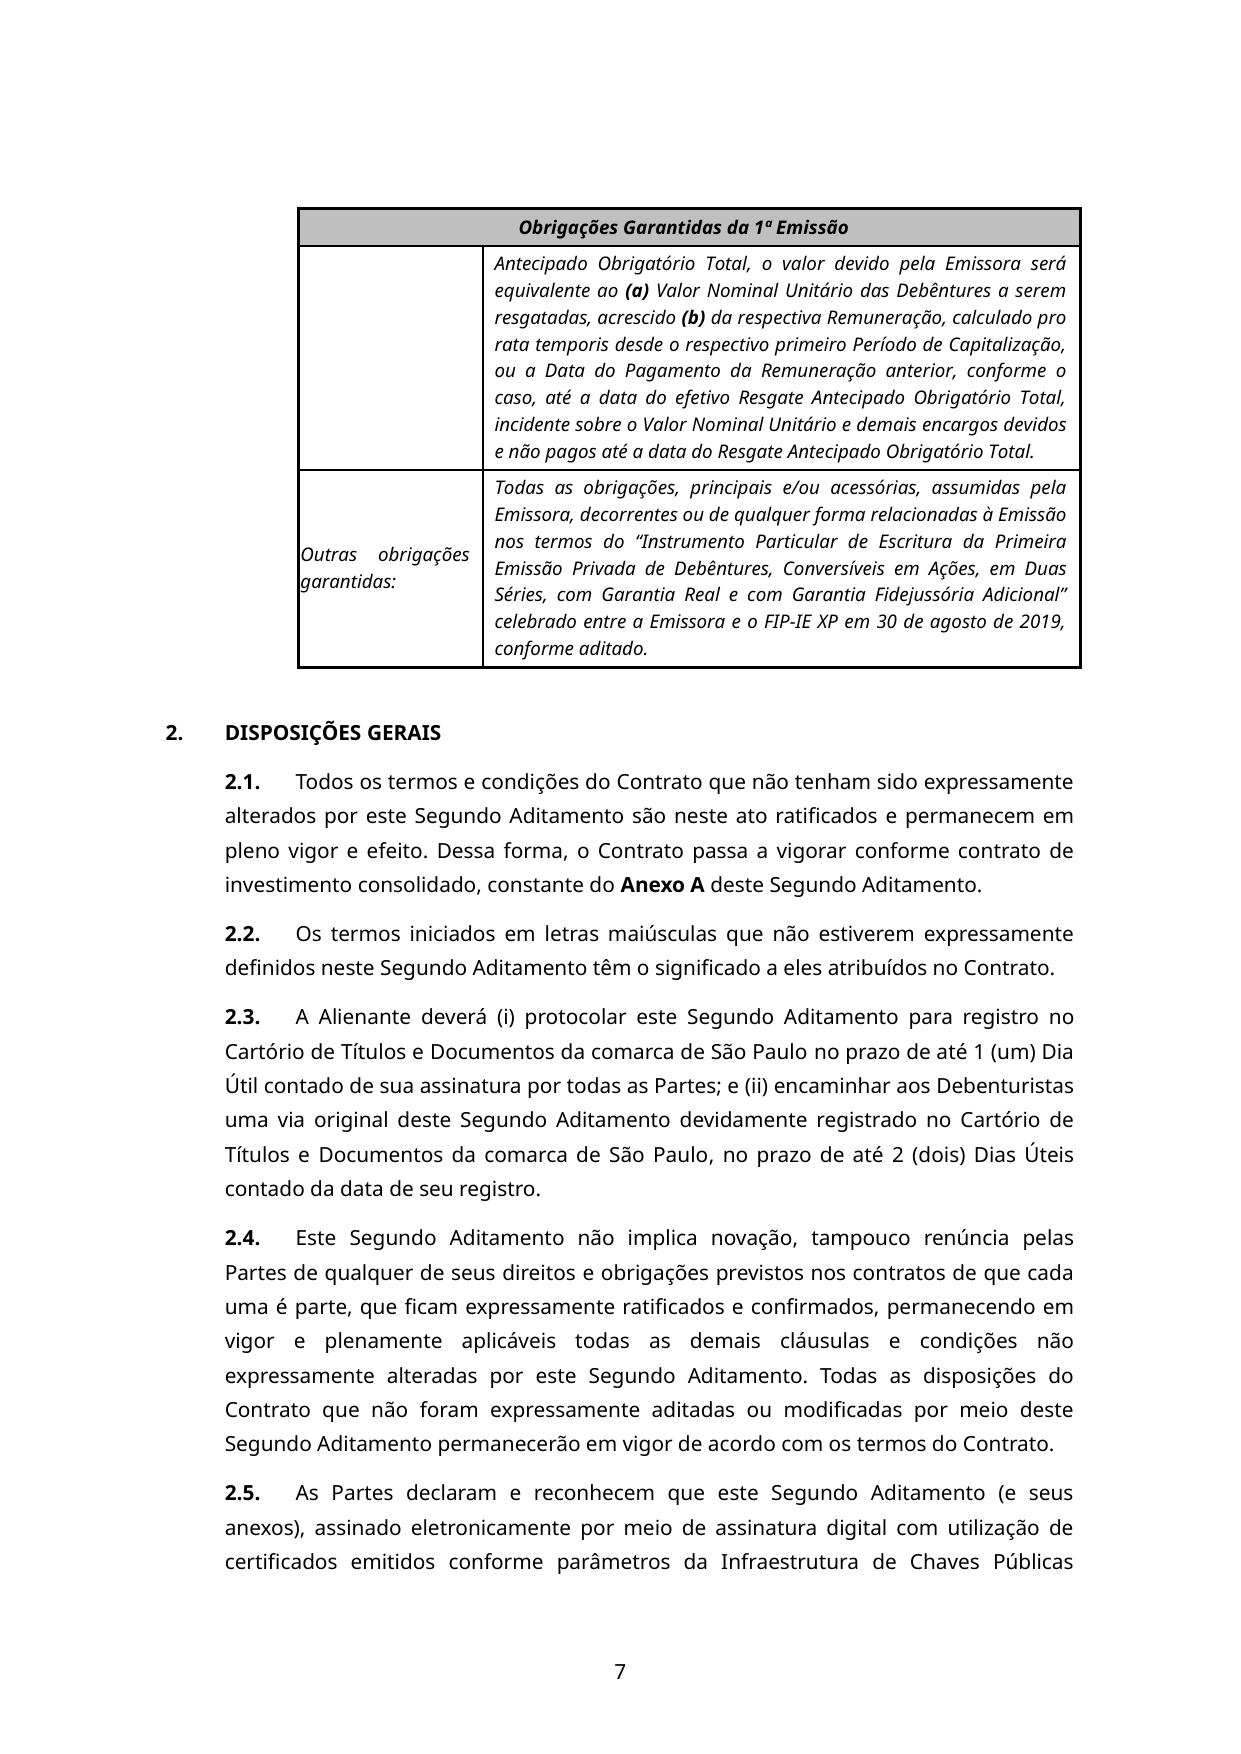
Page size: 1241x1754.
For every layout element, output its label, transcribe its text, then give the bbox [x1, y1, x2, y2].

table_cell Todas as obrigações, principais e/ou acessórias, assumidas pela Emissora, decorrentes ou de qualquer forma relacionadas à Emissão nos termos do “Instrumento Particular de Escritura da Primeira Emissão Privada de Debêntures, Conversíveis em Ações, em Duas Séries, com Garantia Real e com Garantia Fidejussória Adicional” celebrado entre a Emissora e o FIP-IE XP em 30 de agosto de 2019, conforme aditado. [484, 471, 1079, 666]
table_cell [300, 247, 482, 469]
text Todos os termos e condições do Contrato que não tenham sido expressamente alterados por este Segundo Aditamento são neste ato ratificados e permanecem em pleno vigor e efeito. Dessa forma, o Contrato passa a vigorar conforme contrato de investimento consolidado, constante do Anexo A deste Segundo Aditamento. [224, 767, 1075, 899]
table_cell Outras obrigações garantidas: [300, 471, 482, 666]
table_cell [484, 247, 1079, 469]
text Este Segundo Aditamento não implica novação, tampouco renúncia pelas Partes de qualquer de seus direitos e obrigações previstos nos contratos de que cada uma é parte, que ficam expressamente ratificados e confirmados, permanecendo em vigor e plenamente aplicáveis todas as demais cláusulas e condições não expressamente alteradas por este Segundo Aditamento. Todas as disposições do Contrato que não foram expressamente aditadas ou modificadas por meio deste Segundo Aditamento permanecerão em vigor de acordo com os termos do Contrato. [224, 1223, 1075, 1458]
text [224, 1478, 1075, 1576]
text Os termos iniciados em letras maiúsculas que não estiverem expressamente definidos neste Segundo Aditamento têm o significado a eles atribuídos no Contrato. [224, 919, 1075, 982]
text A Alienante deverá (i) protocolar este Segundo Aditamento para registro no Cartório de Títulos e Documentos da comarca de São Paulo no prazo de até 1 (um) Dia Útil contado de sua assinatura por todas as Partes; e (ii) encaminhar aos Debenturistas uma via original deste Segundo Aditamento devidamente registrado no Cartório de Títulos e Documentos da comarca de São Paulo, no prazo de até 2 (dois) Dias Úteis contado da data de seu registro. [224, 1002, 1075, 1203]
text DISPOSIÇÕES GERAIS [165, 718, 1075, 747]
table_header Obrigações Garantidas da 1ª Emissão [300, 210, 1079, 245]
